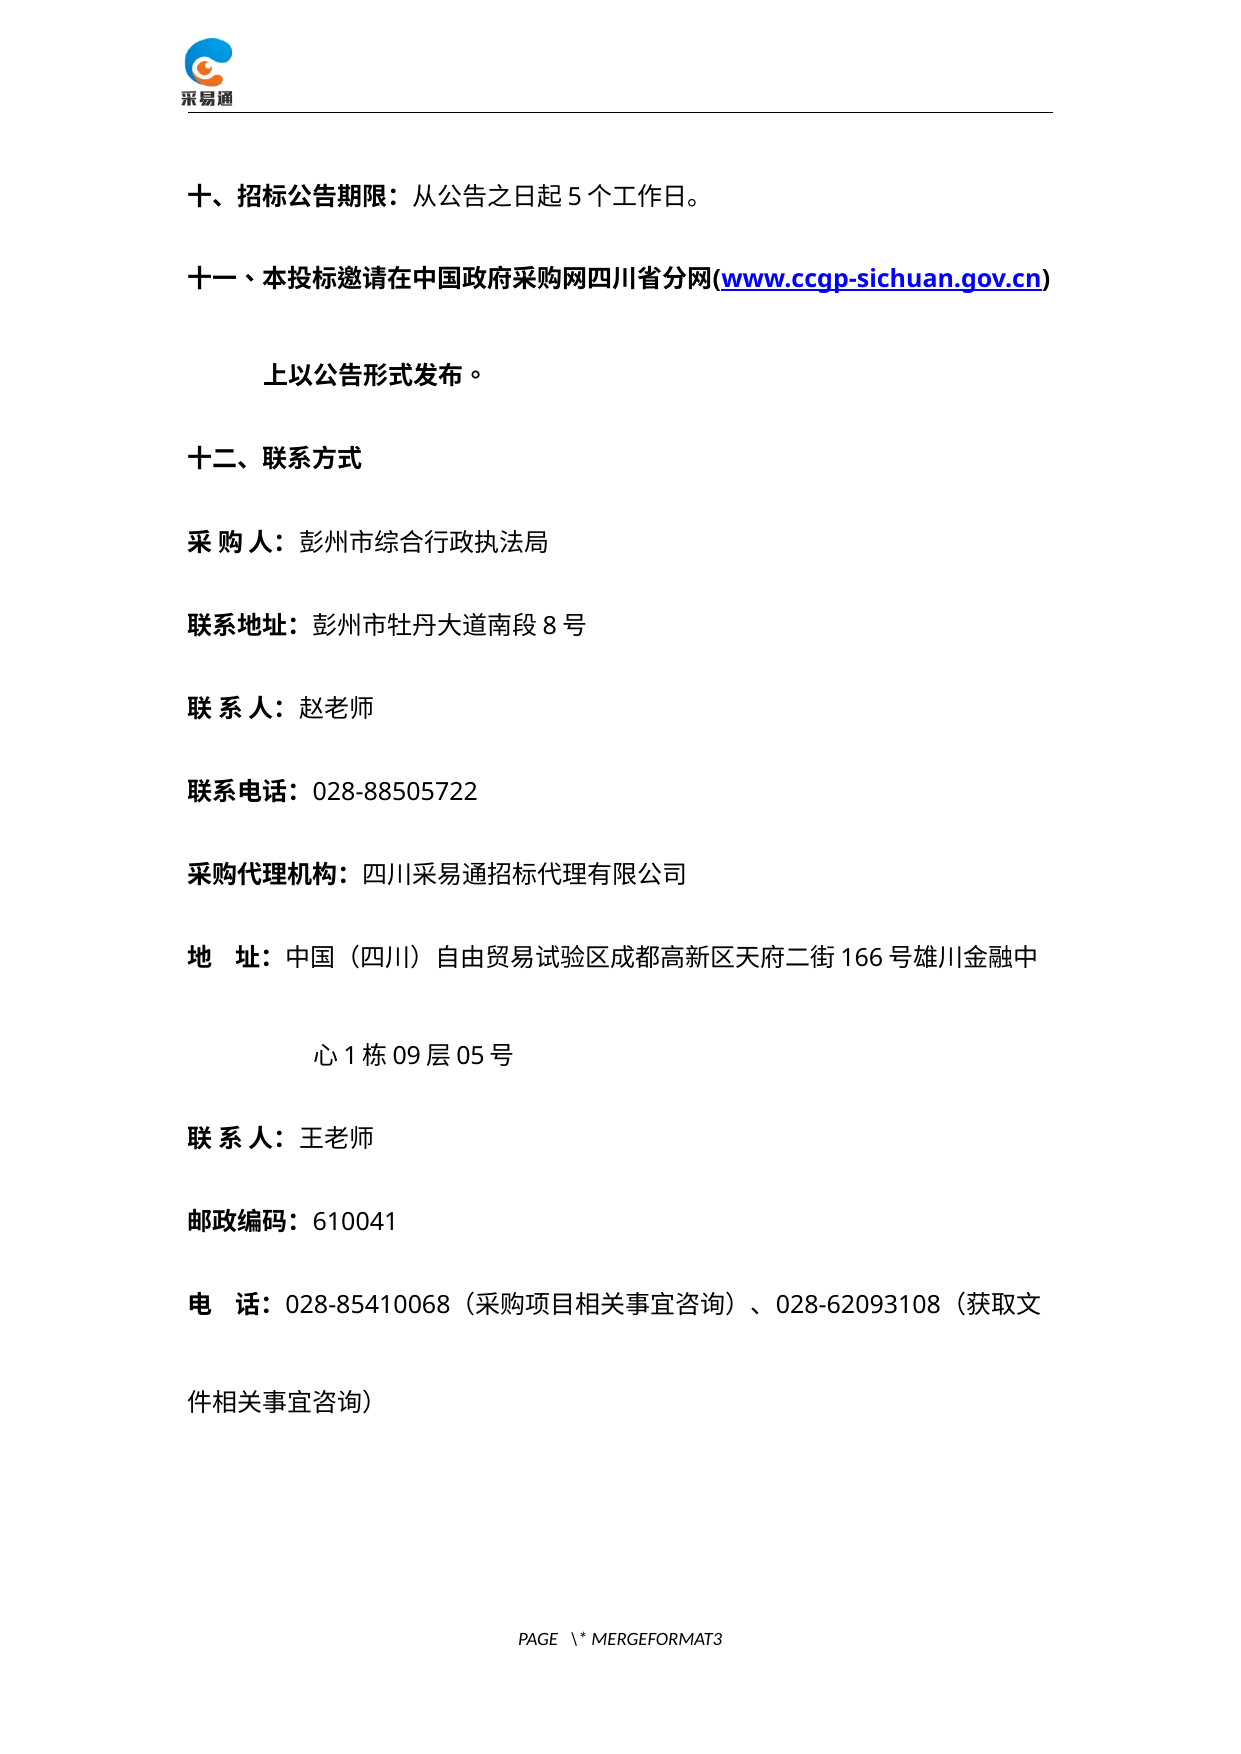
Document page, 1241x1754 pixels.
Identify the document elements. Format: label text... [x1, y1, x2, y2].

text 邮政编码：610041 [187, 1187, 1053, 1252]
text 十一、本投标邀请在中国政府采购网四川省分网(www.ccgp-sichuan.gov.cn)上以公告形式发布。 [187, 245, 1053, 408]
text 十二、联系方式 [187, 424, 1053, 489]
text 联系电话：028-88505722 [187, 757, 1053, 822]
text 采 购 人：彭州市综合行政执法局 [187, 508, 1053, 573]
text 地 址：中国（四川）自由贸易试验区成都高新区天府二街166号雄川金融中心1栋09层05号 [187, 923, 1053, 1086]
picture [219, 38, 233, 49]
picture [181, 38, 233, 106]
text 十、招标公告期限：从公告之日起5个工作日。 [187, 162, 1053, 227]
text 联系地址：彭州市牡丹大道南段8号 [187, 591, 1053, 656]
text 联 系 人：王老师 [187, 1104, 1053, 1169]
text 电 话：028-85410068（采购项目相关事宜咨询）、028-62093108（获取文件相关事宜咨询） [187, 1270, 1053, 1433]
text 采购代理机构：四川采易通招标代理有限公司 [187, 840, 1053, 905]
text 联 系 人：赵老师 [187, 674, 1053, 739]
